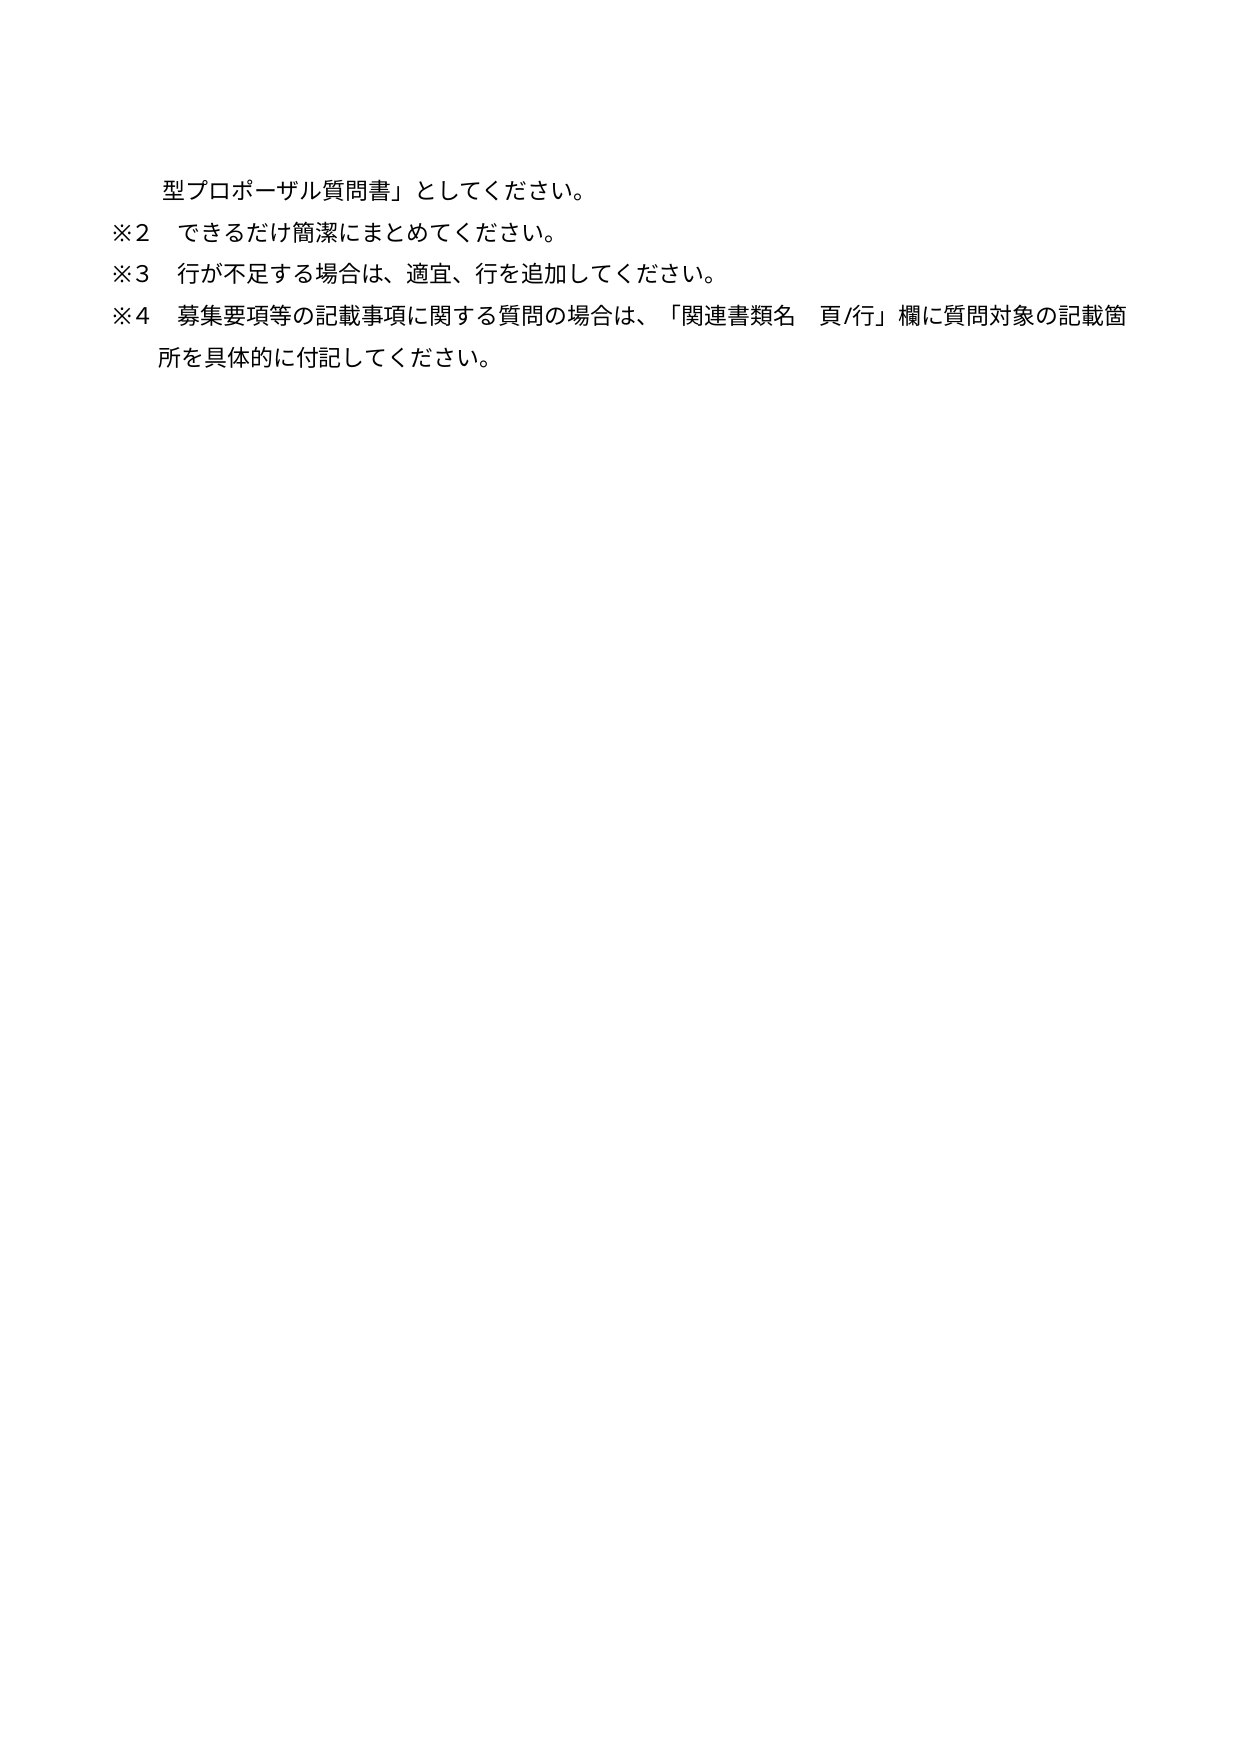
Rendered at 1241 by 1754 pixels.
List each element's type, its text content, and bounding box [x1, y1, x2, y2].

text ※２ できるだけ簡潔にまとめてください。 [112, 210, 1128, 252]
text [162, 169, 1128, 210]
text ※４ 募集要項等の記載事項に関する質問の場合は、「関連書類名 頁/行」欄に質問対象の記載箇所を具体的に付記してください。 [112, 294, 1128, 377]
text ※３ 行が不足する場合は、適宜、行を追加してください。 [112, 252, 1128, 294]
